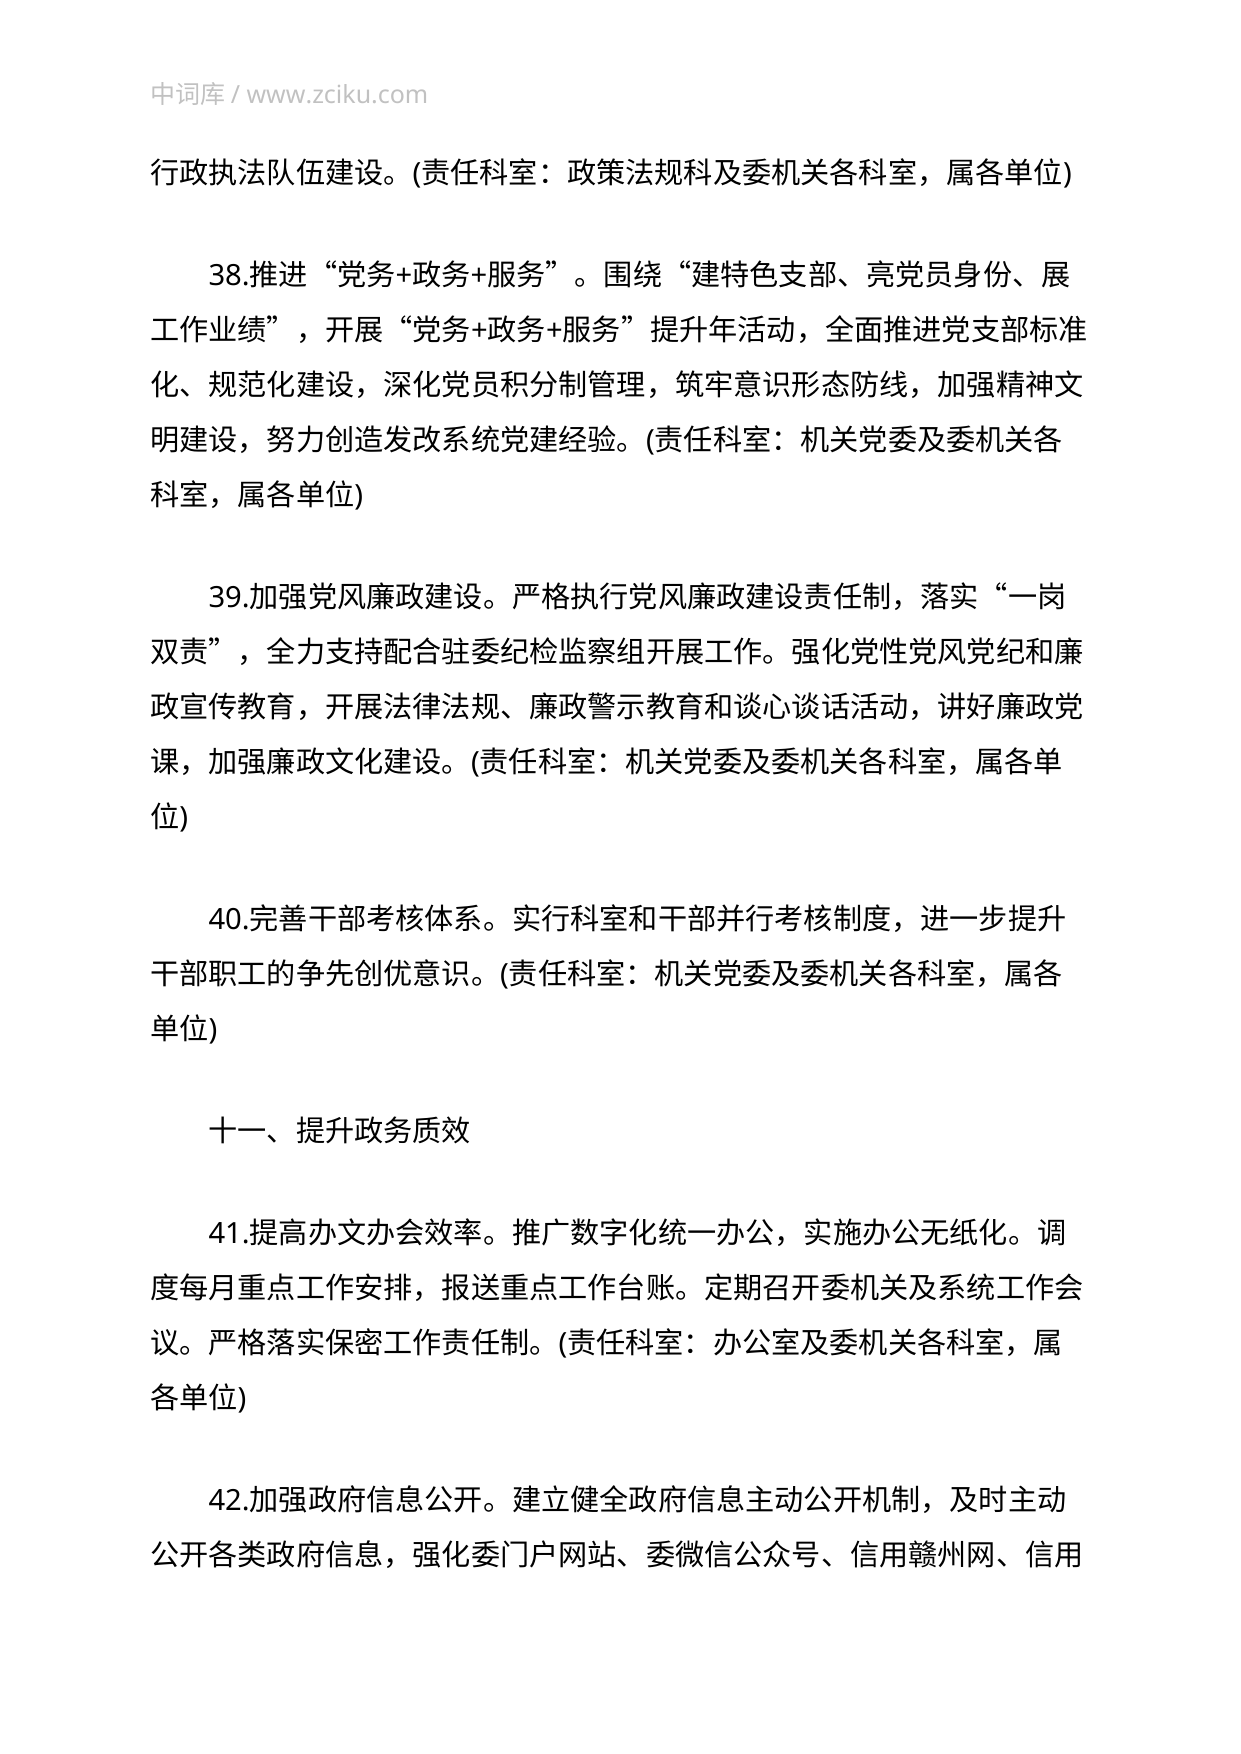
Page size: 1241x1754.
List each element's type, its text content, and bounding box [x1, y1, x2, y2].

text 38.推进“党务+政务+服务”。围绕“建特色支部、亮党员身份、展工作业绩”，开展“党务+政务+服务”提升年活动，全面推进党支部标准化、规范化建设，深化党员积分制管理，筑牢意识形态防线，加强精神文明建设，努力创造发改系统党建经验。(责任科室：机关党委及委机关各科室，属各单位) [150, 252, 1090, 514]
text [150, 1476, 1090, 1573]
text 40.完善干部考核体系。实行科室和干部并行考核制度，进一步提升干部职工的争先创优意识。(责任科室：机关党委及委机关各科室，属各单位) [150, 896, 1090, 1048]
text 41.提高办文办会效率。推广数字化统一办公，实施办公无纸化。调度每月重点工作安排，报送重点工作台账。定期召开委机关及系统工作会议。严格落实保密工作责任制。(责任科室：办公室及委机关各科室，属各单位) [150, 1209, 1090, 1417]
text 十一、提升政务质效 [150, 1108, 1090, 1150]
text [150, 150, 1090, 192]
text 39.加强党风廉政建设。严格执行党风廉政建设责任制，落实“一岗双责”，全力支持配合驻委纪检监察组开展工作。强化党性党风党纪和廉政宣传教育，开展法律法规、廉政警示教育和谈心谈话活动，讲好廉政党课，加强廉政文化建设。(责任科室：机关党委及委机关各科室，属各单位) [150, 574, 1090, 836]
